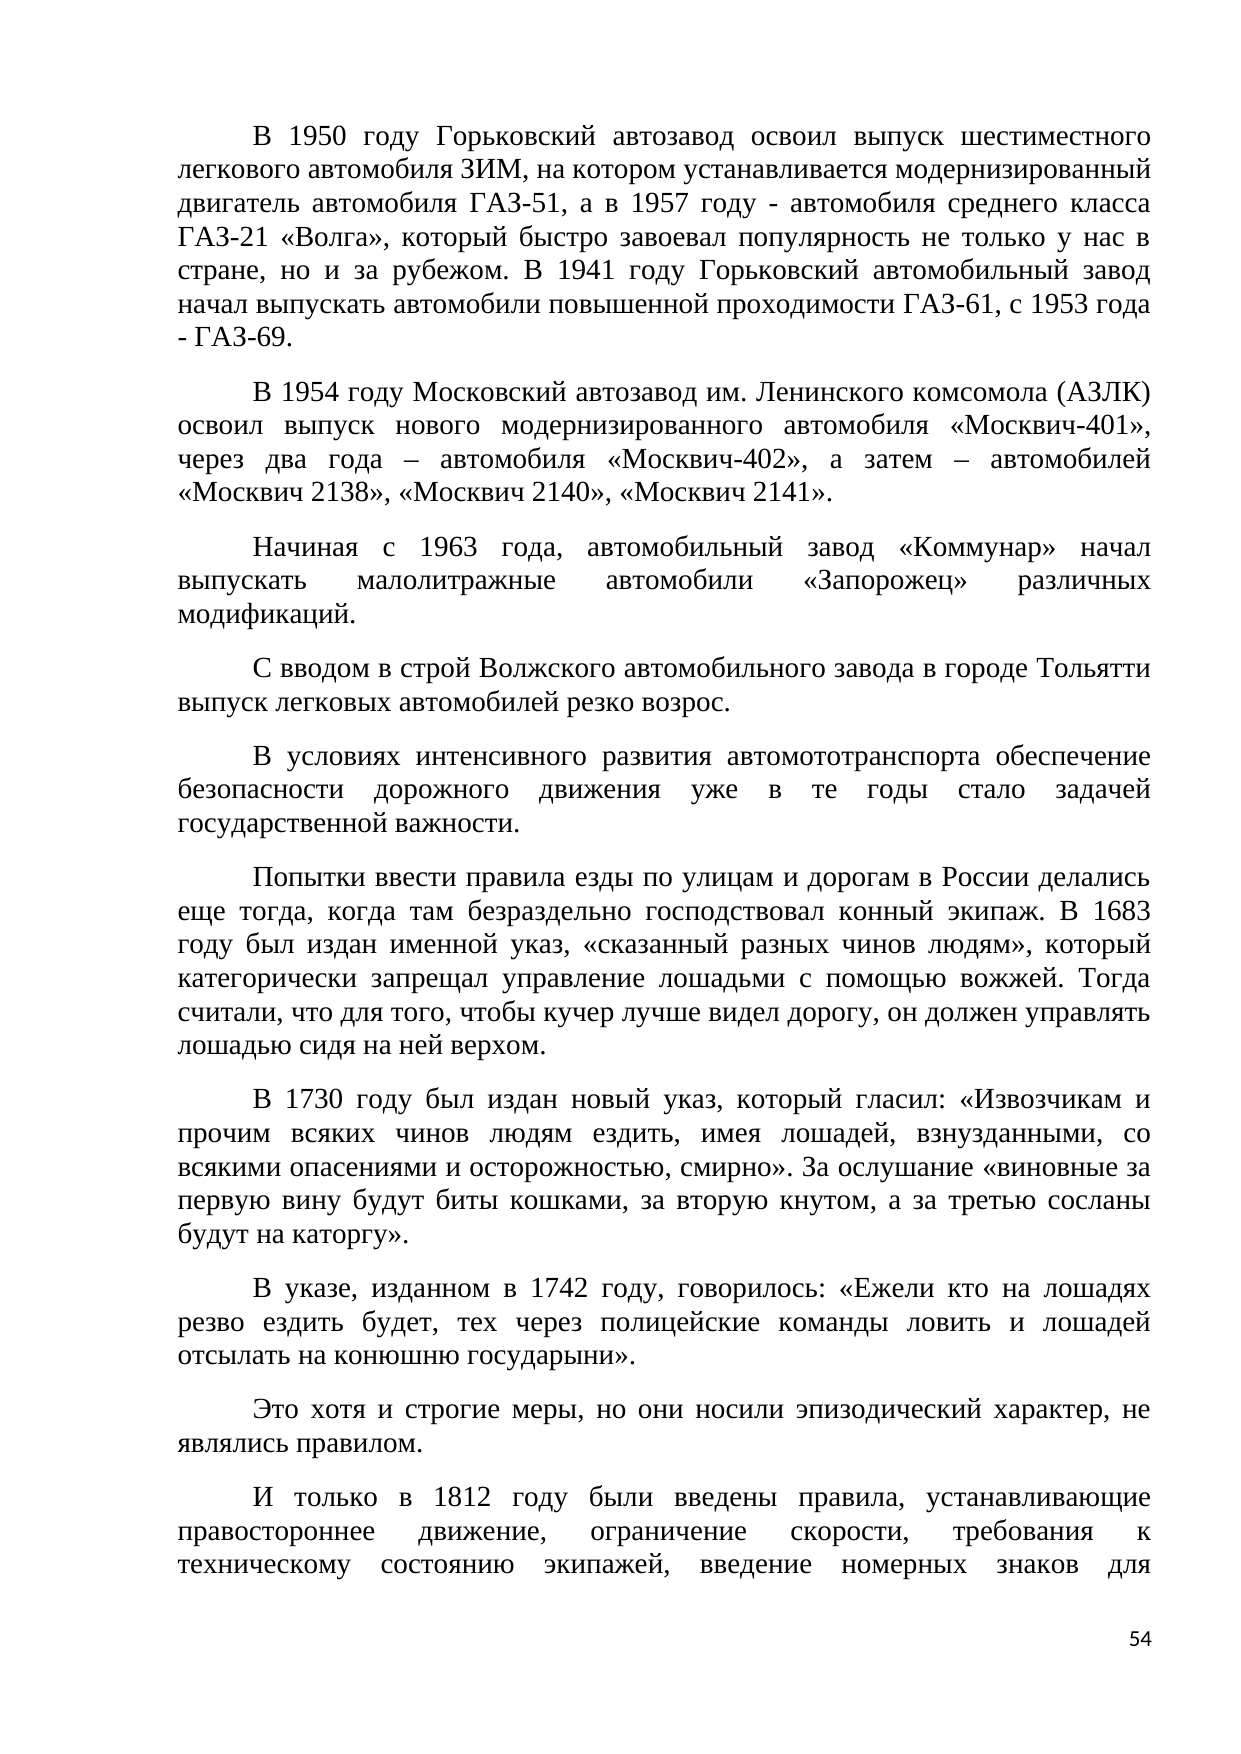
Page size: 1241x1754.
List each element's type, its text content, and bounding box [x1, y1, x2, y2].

text Начиная с 1963 года, автомобильный завод «Коммунар» начал выпускать малолитражные автомобили «Запорожец» различных модификаций. [177, 529, 1152, 629]
text С вводом в строй Волжского автомобильного завода в городе Тольятти выпуск легковых автомобилей резко возрос. [177, 650, 1152, 717]
text В условиях интенсивного развития автомототранспорта обеспечение безопасности дорожного движения уже в те годы стало задачей государственной важности. [177, 738, 1152, 839]
text Это хотя и строгие меры, но они носили эпизодический характер, не являлись правилом. [177, 1392, 1152, 1459]
text Попытки ввести правила езды по улицам и дорогам в России делались еще тогда, когда там безраздельно господствовал конный экипаж. В 1683 году был издан именной указ, «сказанный разных чинов людям», который категорически запрещал управление лошадьми с помощью вожжей. Тогда считали, что для того, чтобы кучер лучше видел дорогу, он должен управлять лошадью сидя на ней верхом. [177, 859, 1152, 1061]
text В 1950 году Горьковский автозавод освоил выпуск шестиместного легкового автомобиля ЗИМ, на котором устанавливается модернизированный двигатель автомобиля ГАЗ-51, а в 1957 году - автомобиля среднего класса ГАЗ-21 «Волга», который быстро завоевал популярность не только у нас в стране, но и за рубежом. В 1941 году Горьковский автомобильный завод начал выпускать автомобили повышенной проходимости ГАЗ-61, с 1953 года - ГАЗ-69. [177, 118, 1152, 353]
text В 1730 году был издан новый указ, который гласил: «Извозчикам и прочим всяких чинов людям ездить, имея лошадей, взнузданными, со всякими опасениями и осторожностью, смирно». За ослушание «виновные за первую вину будут биты кошками, за вторую кнутом, а за третью сосланы будут на каторгу». [177, 1082, 1152, 1249]
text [177, 1479, 1152, 1580]
text В 1954 году Московский автозавод им. Ленинского комсомола (АЗЛК) освоил выпуск нового модернизированного автомобиля «Москвич-401», через два года – автомобиля «Москвич-402», а затем – автомобилей «Москвич 2138», «Москвич 2140», «Москвич 2141». [177, 374, 1152, 508]
text В указе, изданном в 1742 году, говорилось: «Ежели кто на лошадях резво ездить будет, тех через полицейские команды ловить и лошадей отсылать на конюшню государыни». [177, 1270, 1152, 1371]
